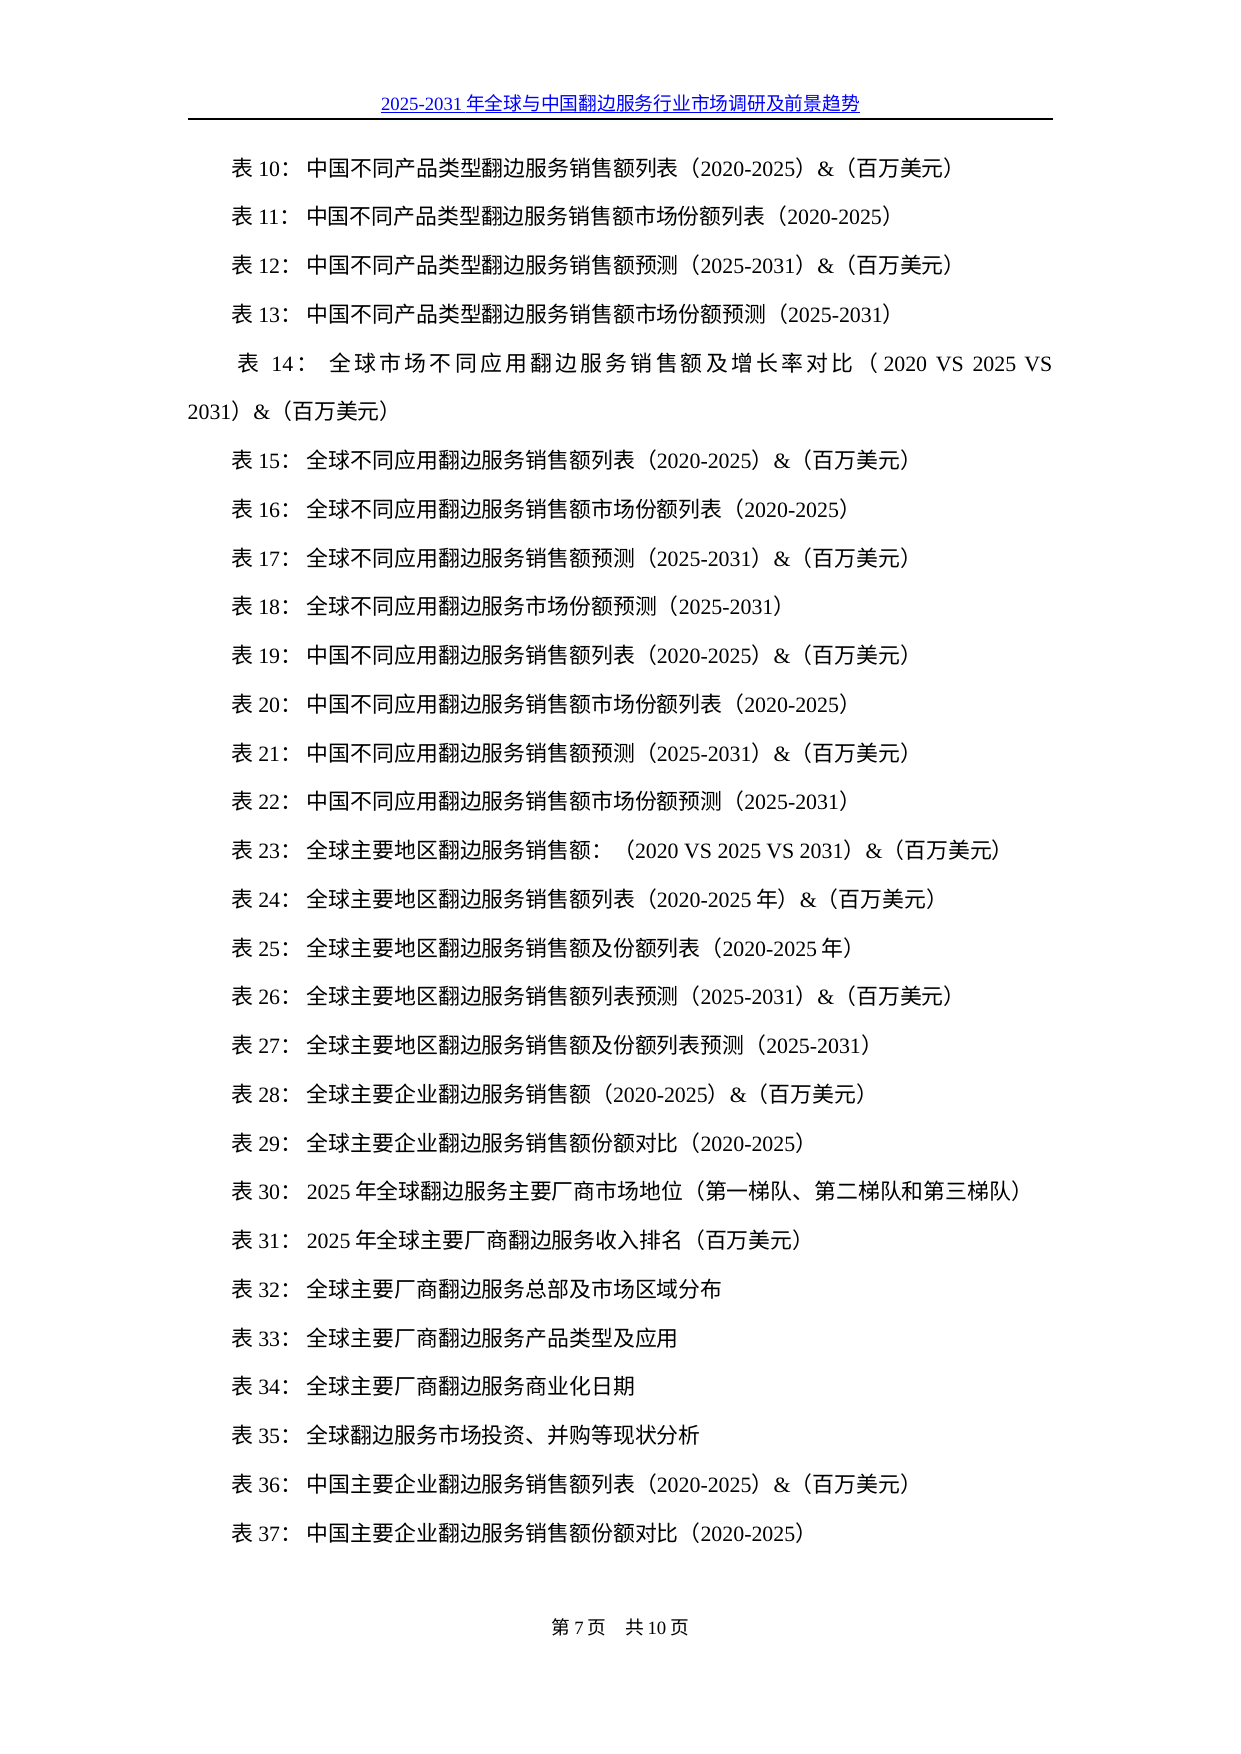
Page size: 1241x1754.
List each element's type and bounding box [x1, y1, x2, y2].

text [187, 150, 1053, 1548]
